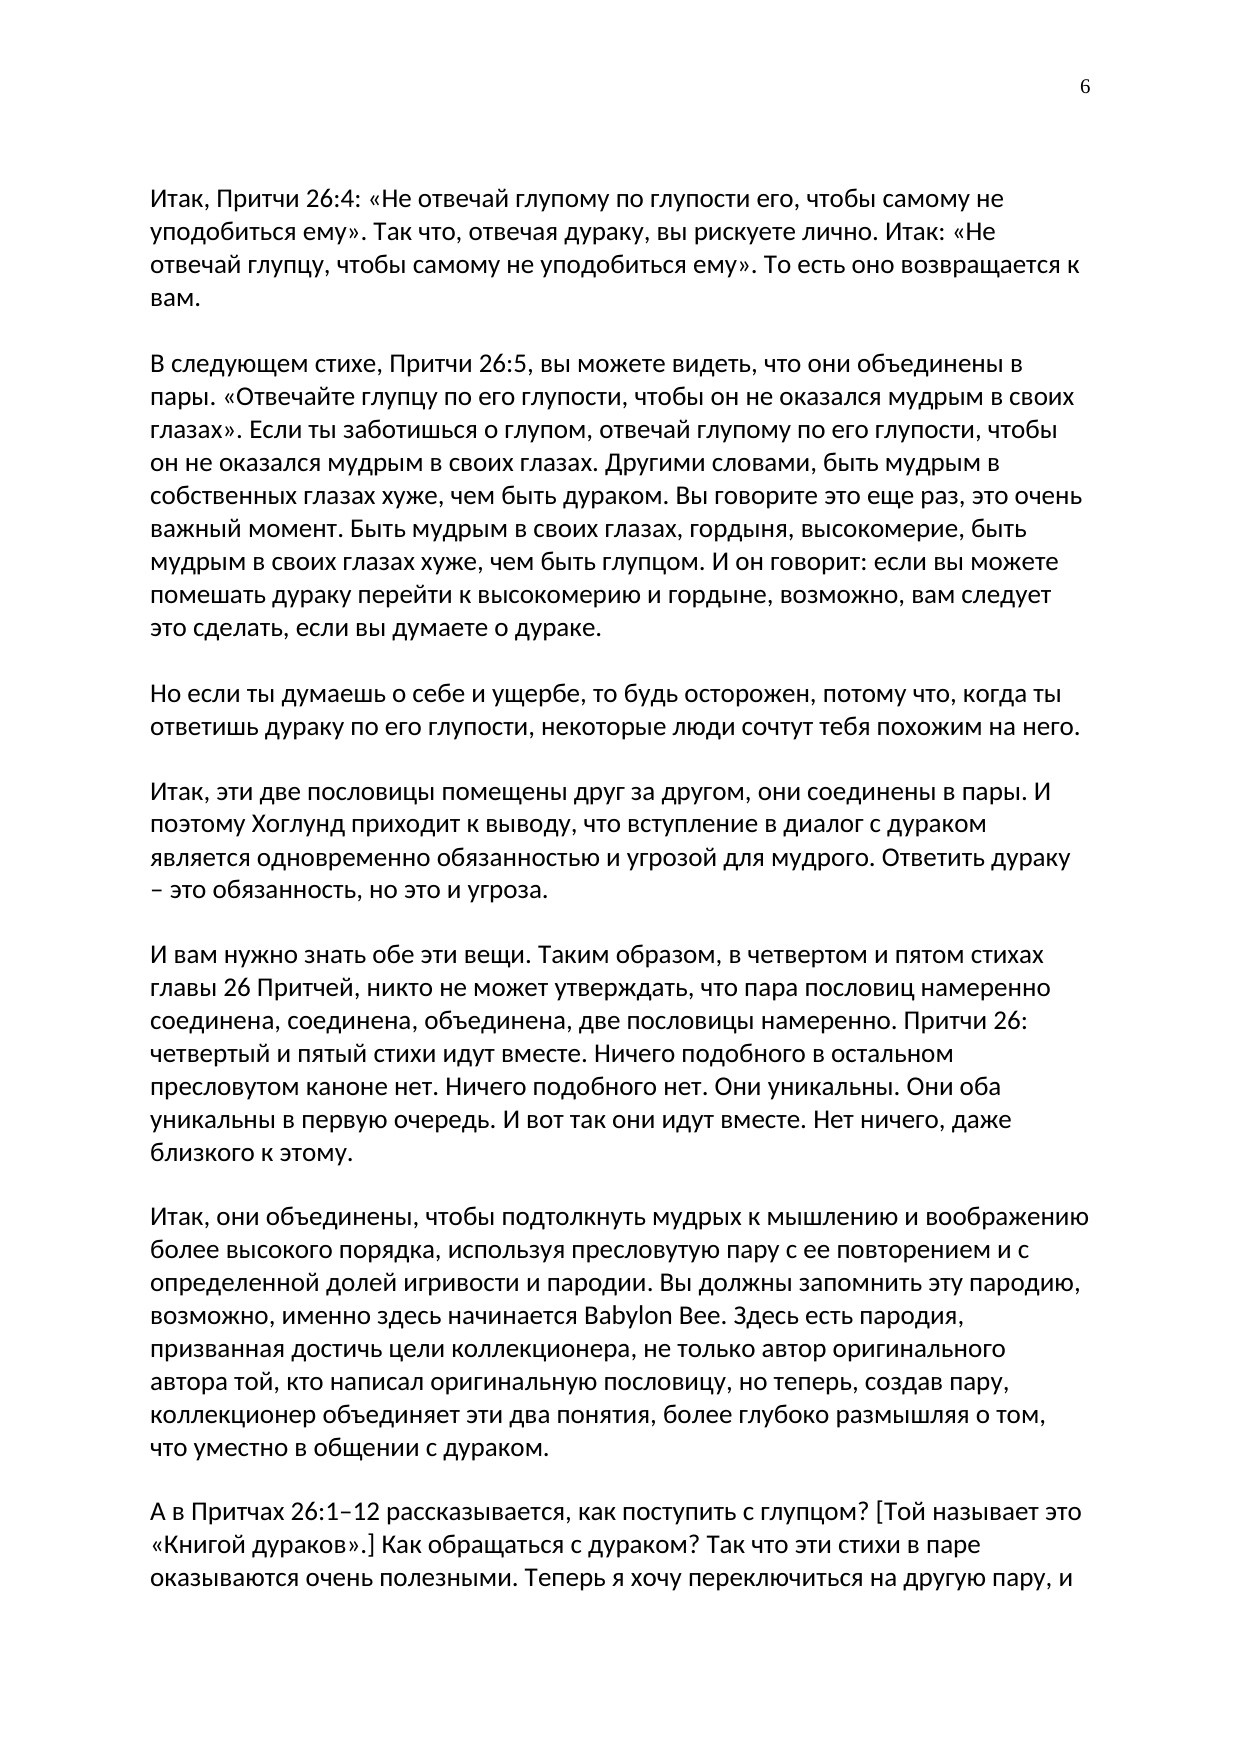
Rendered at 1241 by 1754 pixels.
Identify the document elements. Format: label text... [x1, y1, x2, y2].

text Но если ты думаешь о себе и ущербе, то будь осторожен, потому что, когда ты ответишь дураку по его глупости, некоторые люди сочтут тебя похожим на него. [150, 676, 1090, 742]
text В следующем стихе, Притчи 26:5, вы можете видеть, что они объединены в пары. «Отвечайте глупцу по его глупости, чтобы он не оказался мудрым в своих глазах». Если ты заботишься о глупом, отвечай глупому по его глупости, чтобы он не оказался мудрым в своих глазах. Другими словами, быть мудрым в собственных глазах хуже, чем быть дураком. Вы говорите это еще раз, это очень важный момент. Быть мудрым в своих глазах, гордыня, высокомерие, быть мудрым в своих глазах хуже, чем быть глупцом. И он говорит: если вы можете помешать дураку перейти к высокомерию и гордыне, возможно, вам следует это сделать, если вы думаете о дураке. [150, 346, 1090, 643]
text Итак, Притчи 26:4: «Не отвечай глупому по глупости его, чтобы самому не уподобиться ему». Так что, отвечая дураку, вы рискуете лично. Итак: «Не отвечай глупцу, чтобы самому не уподобиться ему». То есть оно возвращается к вам. [150, 181, 1090, 313]
text И вам нужно знать обе эти вещи. Таким образом, в четвертом и пятом стихах главы 26 Притчей, никто не может утверждать, что пара пословиц намеренно соединена, соединена, объединена, две пословицы намеренно. Притчи 26: четвертый и пятый стихи идут вместе. Ничего подобного в остальном пресловутом каноне нет. Ничего подобного нет. Они уникальны. Они оба уникальны в первую очередь. И вот так они идут вместе. Нет ничего, даже близкого к этому. [150, 937, 1090, 1168]
text Итак, эти две пословицы помещены друг за другом, они соединены в пары. И поэтому Хоглунд приходит к выводу, что вступление в диалог с дураком является одновременно обязанностью и угрозой для мудрого. Ответить дураку – это обязанность, но это и угроза. [150, 774, 1090, 906]
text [150, 1494, 1090, 1593]
text Итак, они объединены, чтобы подтолкнуть мудрых к мышлению и воображению более высокого порядка, используя пресловутую пару с ее повторением и с определенной долей игривости и пародии. Вы должны запомнить эту пародию, возможно, именно здесь начинается Babylon Bee. Здесь есть пародия, призванная достичь цели коллекционера, не только автор оригинального автора той, кто написал оригинальную пословицу, но теперь, создав пару, коллекционер объединяет эти два понятия, более глубоко размышляя о том, что уместно в общении с дураком. [150, 1199, 1090, 1463]
